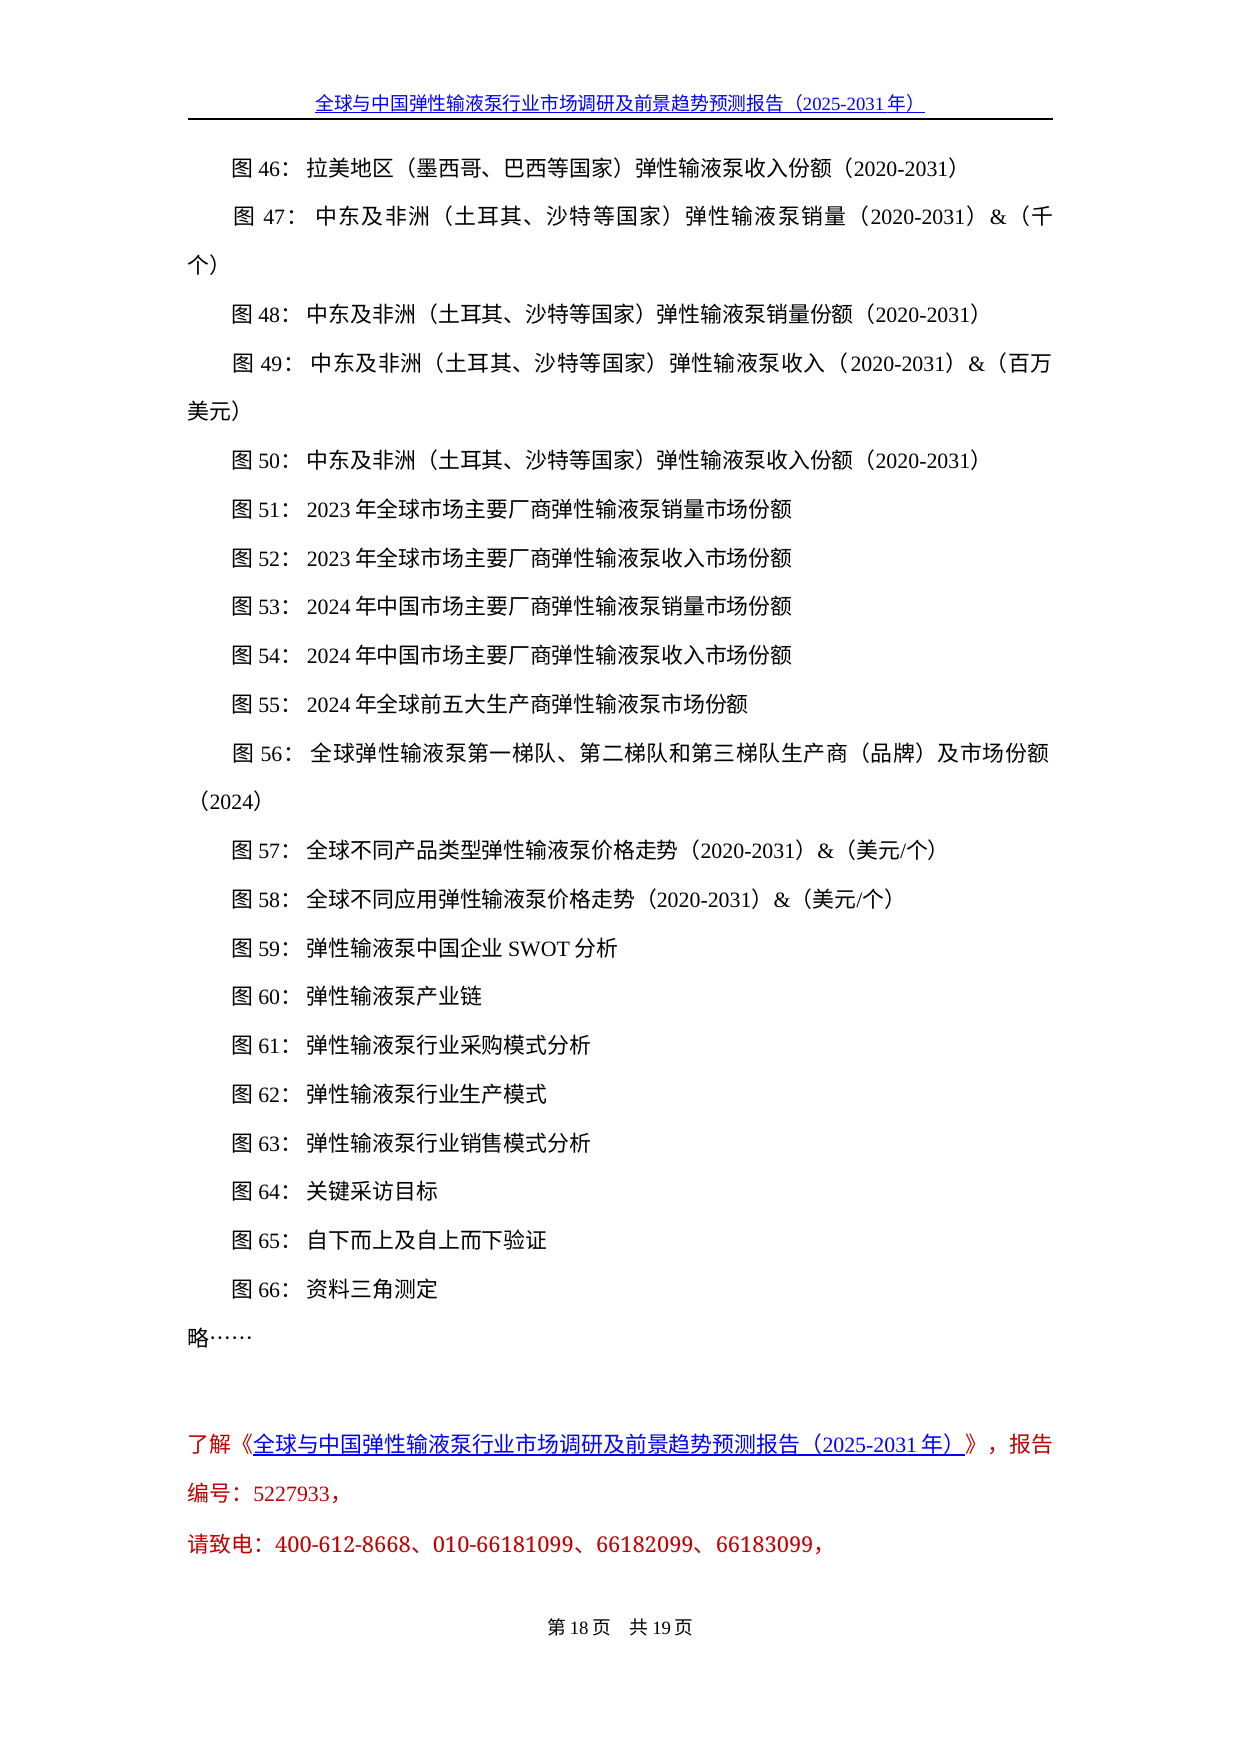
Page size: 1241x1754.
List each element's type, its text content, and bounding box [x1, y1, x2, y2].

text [187, 150, 1053, 1353]
text 请致电：400-612-8668、010-66181099、66182099、66183099， [187, 1527, 1053, 1559]
text 了解《全球与中国弹性输液泵行业市场调研及前景趋势预测报告（2025-2031年）》，报告编号：5227933， [187, 1427, 1053, 1508]
